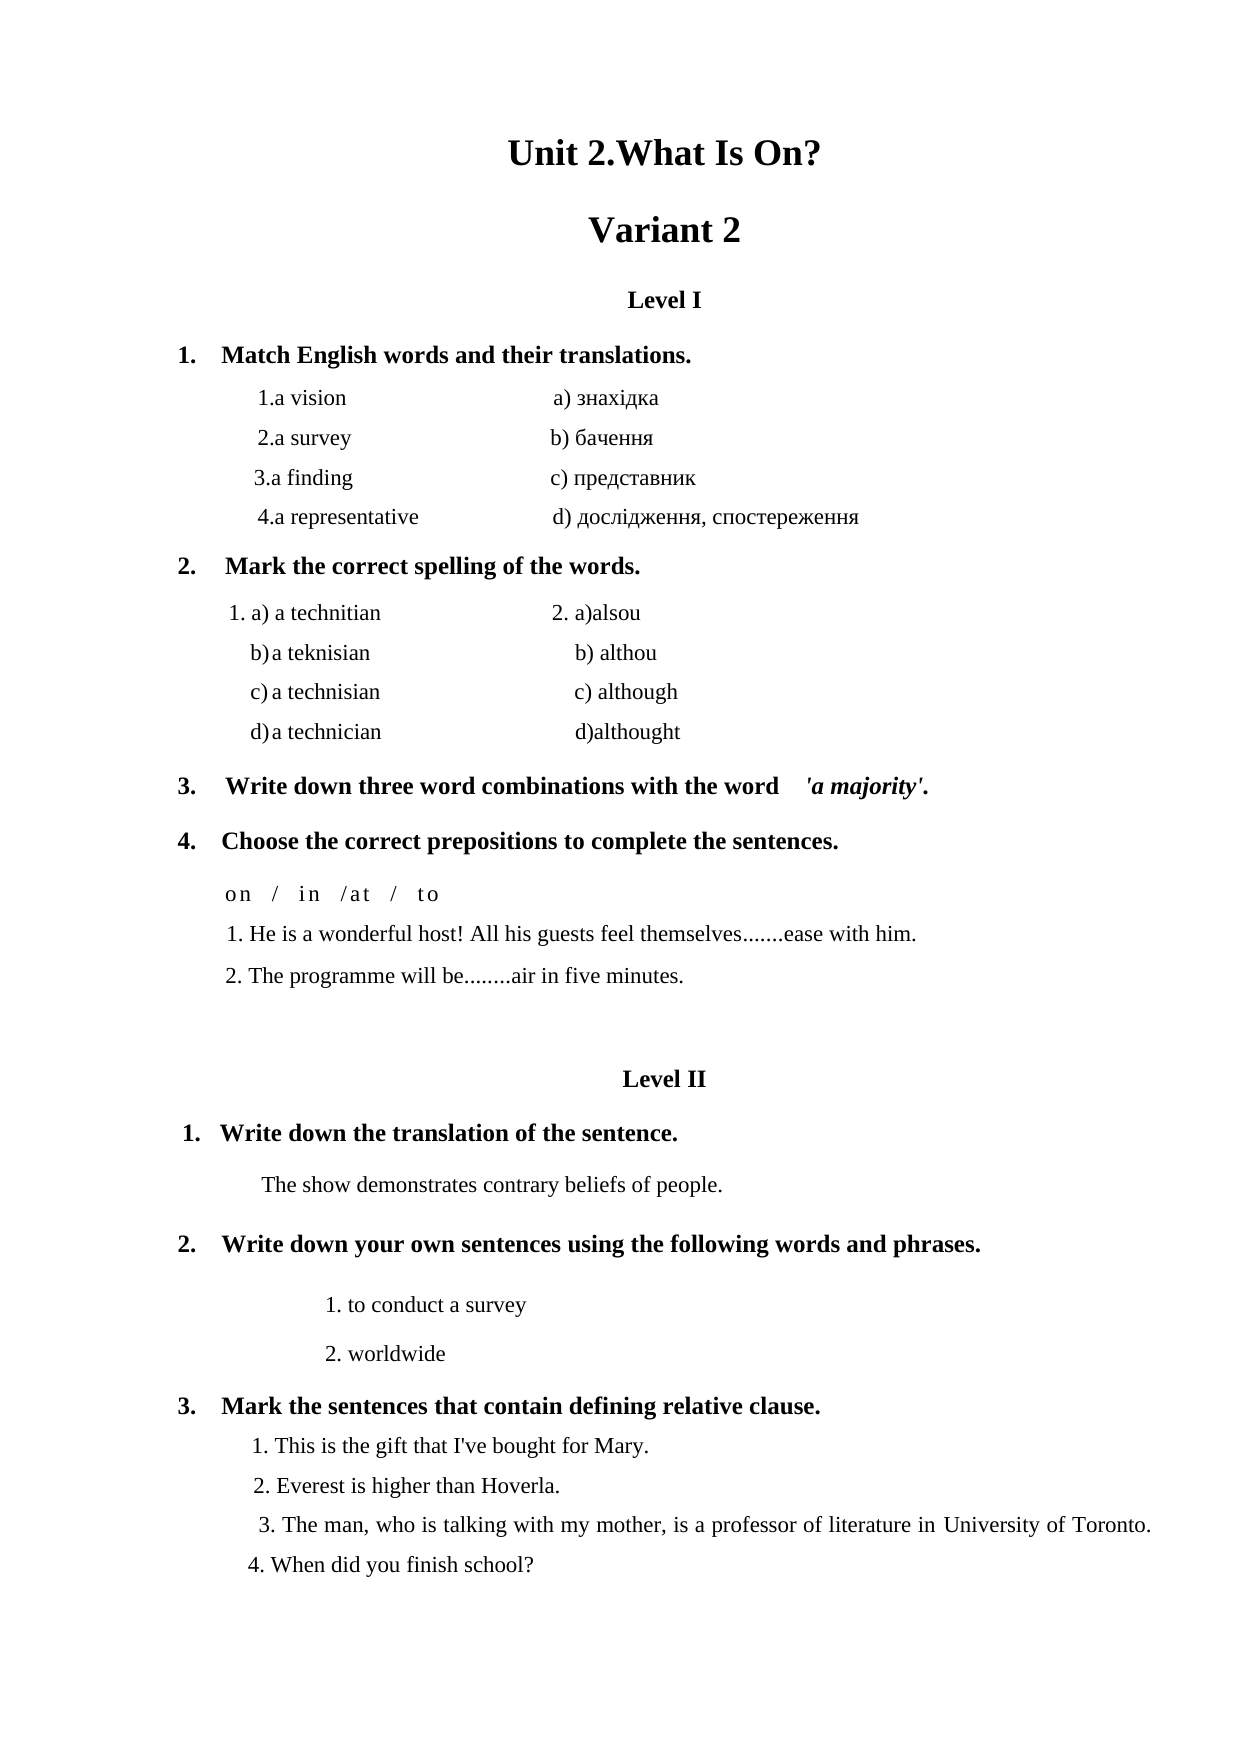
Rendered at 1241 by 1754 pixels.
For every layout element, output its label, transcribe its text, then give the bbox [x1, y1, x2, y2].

text 1. Match English words and their translations. [177, 341, 1152, 369]
list a teknisian b) althou [250, 639, 1152, 665]
text Variant 2 [177, 208, 1152, 251]
text on / in /at / to [225, 880, 1152, 907]
text 1. He is a wonderful host! All his guests feel themselves ease with him. [226, 920, 1152, 947]
text 2. Write down your own sentences using the following words and phrases. [177, 1229, 1152, 1258]
text 1.a vision а) знахідка [177, 384, 1152, 410]
text The show demonstrates contrary beliefs of people. [255, 1171, 1152, 1197]
list a technisian c) although [250, 678, 1152, 705]
text 3. Write down three word combinations with the word 'a majority'. [177, 771, 1152, 800]
text Unit 2.What Is On? [177, 131, 1152, 174]
text 4.a representative d) дослідження, спостереження [177, 503, 1152, 529]
text 1. a) a technitian 2. a)alsou [228, 599, 1152, 626]
text 2. worldwide [325, 1340, 1152, 1367]
text 1. to conduct a survey [325, 1291, 1152, 1318]
text 2. Everest is higher than Hoverla. [213, 1472, 1152, 1498]
text 2. The programme will be air in five minutes. [225, 962, 1152, 988]
list a technician d)althought [250, 718, 1152, 744]
text Level II [177, 1064, 1152, 1093]
text 4. Choose the correct prepositions to complete the sentences. [177, 826, 1152, 854]
text 2. Mark the correct spelling of the words. [177, 551, 1152, 580]
text 3.a finding c) представник [225, 464, 1152, 490]
text Level I [177, 285, 1152, 314]
text 3. The man, who is talking with my mother, is a professor of literature in University of Toronto. 4. When did you finish school? [213, 1512, 1152, 1577]
list Write down the translation of the sentence. [182, 1118, 1152, 1146]
text 2.a survey b) бачення [177, 424, 1152, 451]
text 3. Mark the sentences that contain defining relative clause. 1. This is the gift that I've bought for Mary. [177, 1391, 1026, 1459]
